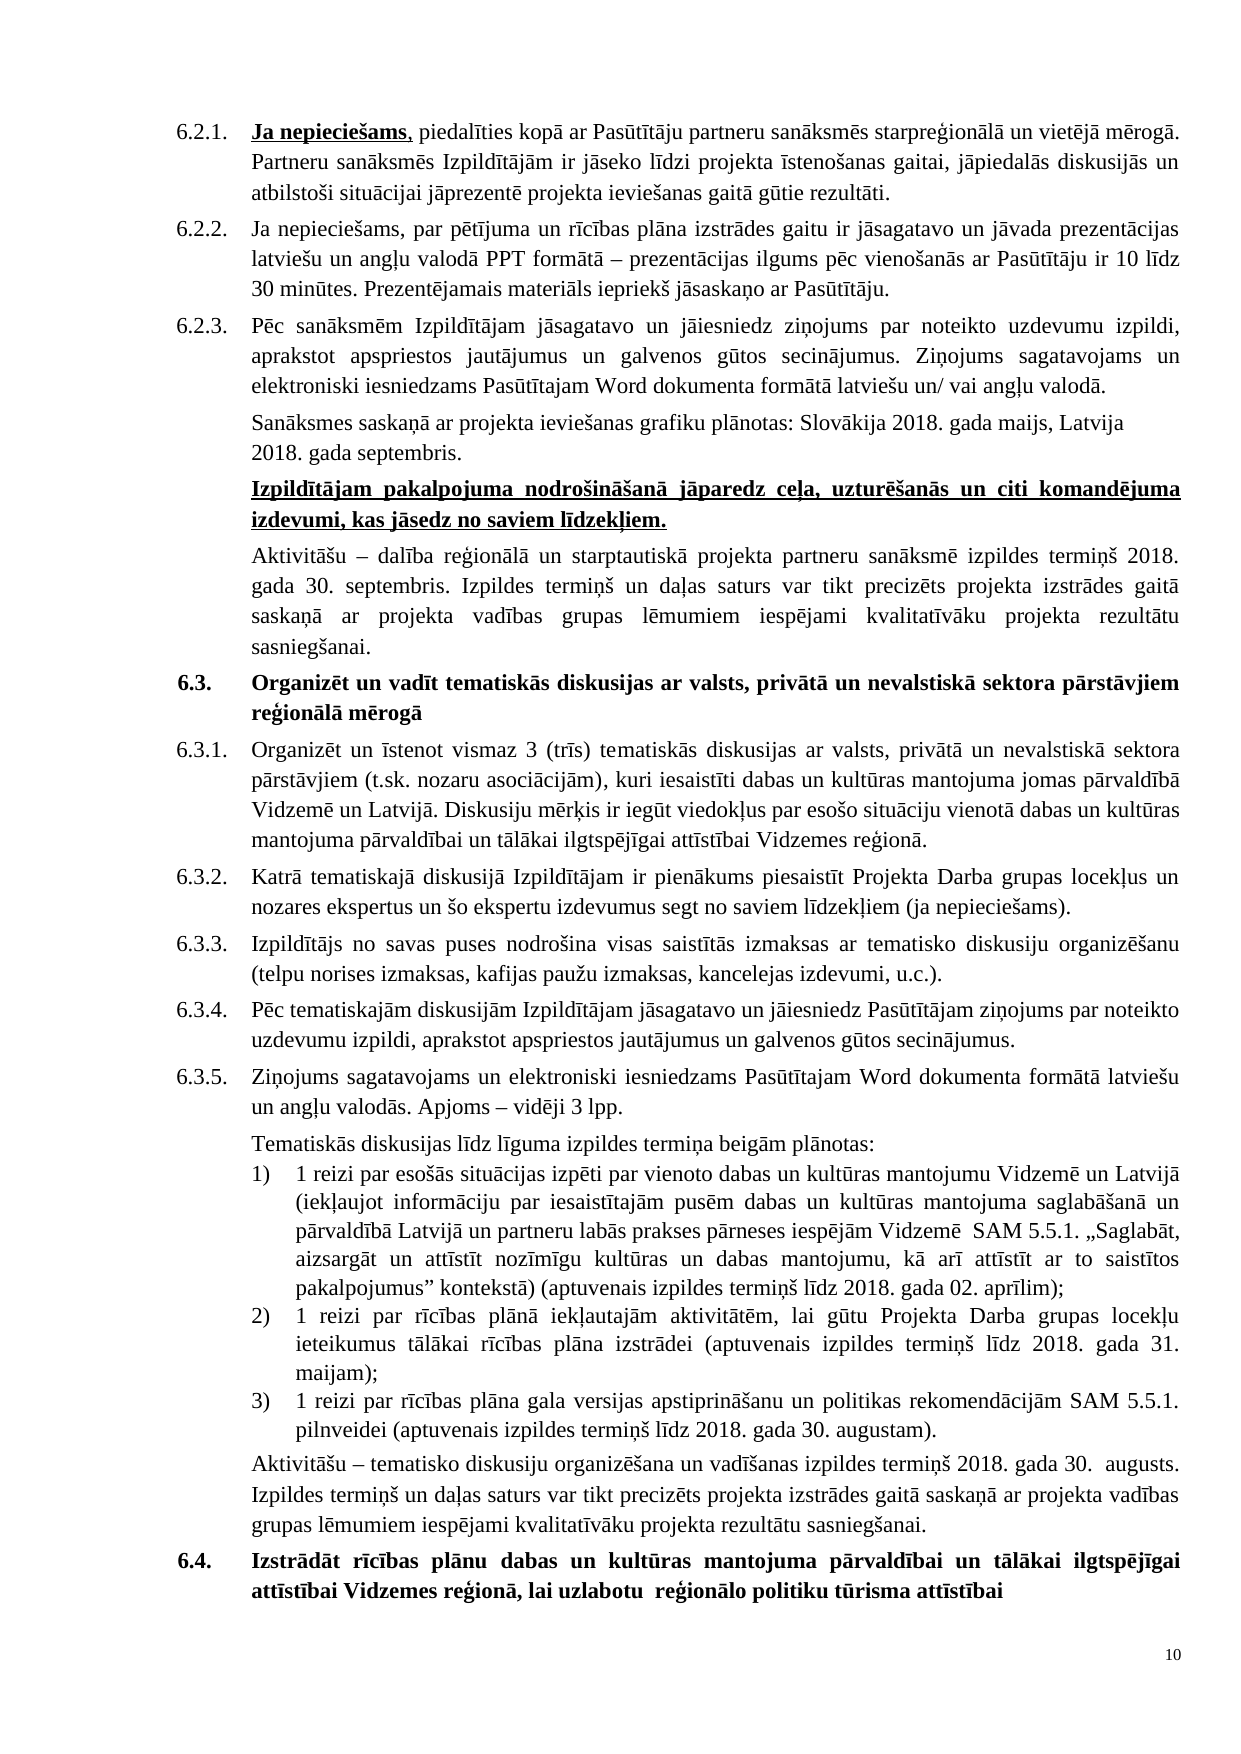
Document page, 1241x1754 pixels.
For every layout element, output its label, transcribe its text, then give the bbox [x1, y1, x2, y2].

list Pēc sanāksmēm Izpildītājam jāsagatavo un jāiesniedz ziņojums par noteikto uzdevumu izpildi, aprakstot apspriestos jautājumus un galvenos gūtos secinājumus. Ziņojums sagatavojams un elektroniski iesniedzams Pasūtītajam Word dokumenta formātā latviešu un/ vai angļu valodā. [176, 312, 1181, 399]
list Izstrādāt rīcības plānu dabas un kultūras mantojuma pārvaldībai un tālākai ilgtspējīgai attīstībai Vidzemes reģionā, lai uzlabotu reģionālo politiku tūrisma attīstībai [177, 1547, 1181, 1604]
list Izpildītājs no savas puses nodrošina visas saistītās izmaksas ar tematisko diskusiju organizēšanu (telpu norises izmaksas, kafijas paužu izmaksas, kancelejas izdevumi, u.c.). [176, 929, 1181, 986]
list 1 reizi par rīcības plānā iekļautajām aktivitātēm, lai gūtu Projekta Darba grupas locekļu ieteikumus tālākai rīcības plāna izstrādei (aptuvenais izpildes termiņš līdz 2018. gada 31. maijam); [251, 1302, 1181, 1385]
list Ja nepieciešams, piedalīties kopā ar Pasūtītāju partneru sanāksmēs starpreģionālā un vietējā mērogā. Partneru sanāksmēs Izpildītājām ir jāseko līdzi projekta īstenošanas gaitai, jāpiedalās diskusijās un atbilstoši situācijai jāprezentē projekta ieviešanas gaitā gūtie rezultāti. [176, 118, 1181, 205]
list 1 reizi par esošās situācijas izpēti par vienoto dabas un kultūras mantojumu Vidzemē un Latvijā (iekļaujot informāciju par iesaistītajām pusēm dabas un kultūras mantojuma saglabāšanā un pārvaldībā Latvijā un partneru labās prakses pārneses iespējām Vidzemē SAM 5.5.1. „Saglabāt, aizsargāt un attīstīt nozīmīgu kultūras un dabas mantojumu, kā arī attīstīt ar to saistītos pakalpojumus” kontekstā) (aptuvenais izpildes termiņš līdz 2018. gada 02. aprīlim); [251, 1160, 1181, 1300]
list Ziņojums sagatavojams un elektroniski iesniedzams Pasūtītajam Word dokumenta formātā latviešu un angļu valodās. Apjoms – vidēji 3 lpp. [176, 1063, 1181, 1119]
list Sanāksmes saskaņā ar projekta ieviešanas grafiku plānotas: Slovākija 2018. gada maijs, Latvija 2018. gada septembris. [251, 409, 1181, 465]
text Aktivitāšu – dalība reģionālā un starptautiskā projekta partneru sanāksmē izpildes termiņš 2018. gada 30. septembris. Izpildes termiņš un daļas saturs var tikt precizēts projekta izstrādes gaitā saskaņā ar projekta vadības grupas lēmumiem iespējami kvalitatīvāku projekta rezultātu sasniegšanai. [251, 542, 1181, 659]
list Pēc tematiskajām diskusijām Izpildītājam jāsagatavo un jāiesniedz Pasūtītājam ziņojums par noteikto uzdevumu izpildi, aprakstot apspriestos jautājumus un galvenos gūtos secinājumus. [176, 996, 1181, 1053]
text Tematiskās diskusijas līdz līguma izpildes termiņa beigām plānotas: [177, 1129, 1181, 1156]
text Izpildītājam pakalpojuma nodrošināšanā jāparedz ceļa, uzturēšanās un citi komandējuma izdevumi, kas jāsedz no saviem līdzekļiem. [251, 500, 1181, 532]
list Katrā tematiskajā diskusijā Izpildītājam ir pienākums piesaistīt Projekta Darba grupas locekļus un nozares ekspertus un šo ekspertu izdevumus segt no saviem līdzekļiem (ja nepieciešams). [176, 863, 1181, 919]
list Ja nepieciešams, par pētījuma un rīcības plāna izstrādes gaitu ir jāsagatavo un jāvada prezentācijas latviešu un angļu valodā PPT formātā – prezentācijas ilgums pēc vienošanās ar Pasūtītāju ir 10 līdz 30 minūtes. Prezentējamais materiāls iepriekš jāsaskaņo ar Pasūtītāju. [176, 215, 1181, 302]
list Organizēt un vadīt tematiskās diskusijas ar valsts, privātā un nevalstiskā sektora pārstāvjiem reģionālā mērogā [177, 669, 1181, 726]
text Izpildītājam pakalpojuma nodrošināšanā jāparedz ceļa, uzturēšanās un citi komandējuma izdevumi, kas jāsedz no saviem līdzekļiem. [251, 475, 1181, 498]
list Organizēt un īstenot vismaz 3 (trīs) tematiskās diskusijas ar valsts, privātā un nevalstiskā sektora pārstāvjiem (t.sk. nozaru asociācijām), kuri iesaistīti dabas un kultūras mantojuma jomas pārvaldībā Vidzemē un Latvijā. Diskusiju mērķis ir iegūt viedokļus par esošo situāciju vienotā dabas un kultūras mantojuma pārvaldībai un tālākai ilgtspējīgai attīstībai Vidzemes reģionā. [176, 736, 1181, 853]
text Aktivitāšu – tematisko diskusiju organizēšana un vadīšanas izpildes termiņš 2018. gada 30. augusts. Izpildes termiņš un daļas saturs var tikt precizēts projekta izstrādes gaitā saskaņā ar projekta vadības grupas lēmumiem iespējami kvalitatīvāku projekta rezultātu sasniegšanai. [251, 1450, 1181, 1537]
list 1 reizi par rīcības plāna gala versijas apstiprināšanu un politikas rekomendācijām SAM 5.5.1. pilnveidei (aptuvenais izpildes termiņš līdz 2018. gada 30. augustam). [251, 1387, 1181, 1442]
